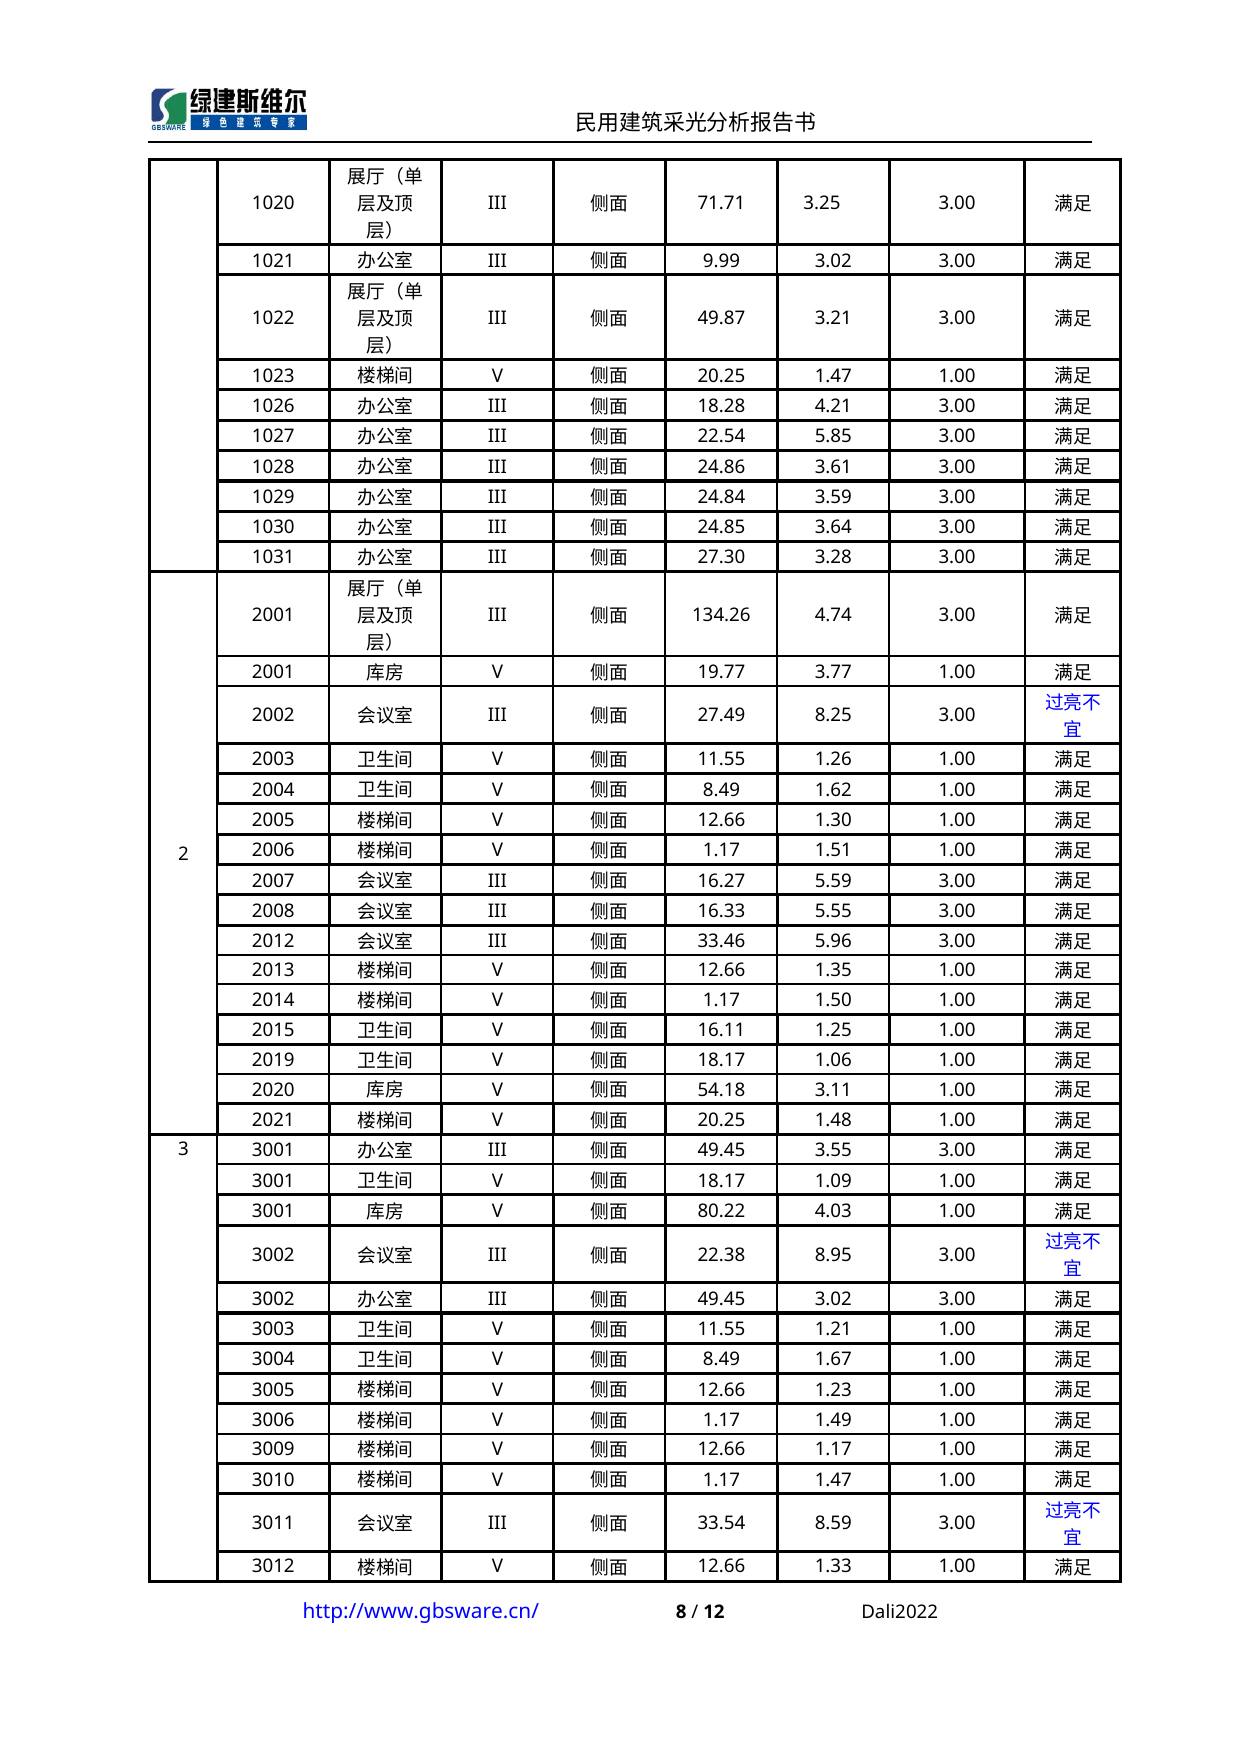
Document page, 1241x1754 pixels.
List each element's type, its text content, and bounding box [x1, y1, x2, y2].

table_cell 27.49 [666, 687, 776, 742]
table_cell 1.21 [779, 1315, 888, 1342]
table_cell 5.96 [778, 927, 888, 954]
table_cell III [443, 276, 552, 358]
table_cell 2007 [218, 866, 328, 893]
table_cell V [443, 745, 552, 772]
table_cell 满足 [1026, 657, 1119, 685]
table_cell V [442, 1435, 552, 1462]
table_cell 展厅（单层及顶层） [331, 161, 440, 243]
table_cell 满足 [1026, 745, 1119, 772]
table_cell 3.00 [891, 513, 1023, 540]
table_cell 侧面 [554, 573, 664, 655]
table_cell 3003 [219, 1315, 328, 1342]
table_cell 1.47 [779, 1465, 888, 1492]
table_cell 3.00 [891, 161, 1023, 243]
table_cell 1030 [219, 513, 328, 540]
table_cell 1.00 [890, 1405, 1024, 1433]
table_cell V [443, 1315, 552, 1342]
table_cell 卫生间 [330, 1046, 440, 1073]
table_cell V [442, 1165, 552, 1193]
table_cell III [443, 543, 552, 570]
table_cell 展厅（单层及顶层） [331, 276, 440, 358]
table_cell 侧面 [554, 1046, 664, 1073]
table_cell 4.21 [779, 391, 888, 419]
table_cell 满足 [1026, 573, 1119, 655]
table_cell V [443, 836, 552, 863]
table_cell V [442, 956, 552, 983]
table_cell 1027 [219, 422, 328, 449]
table_cell 3.59 [778, 483, 888, 509]
table_cell 33.54 [667, 1495, 776, 1550]
table_cell 满足 [1026, 927, 1119, 954]
table_cell 卫生间 [331, 1315, 440, 1342]
table_cell 侧面 [555, 1315, 664, 1342]
table_cell 满足 [1026, 1016, 1119, 1043]
table_cell 会议室 [331, 896, 440, 923]
table_cell 1.35 [778, 956, 888, 983]
table_cell 满足 [1026, 391, 1119, 419]
table_cell 54.18 [666, 1075, 776, 1102]
table_cell 1.00 [890, 985, 1024, 1012]
table_cell 1.30 [778, 805, 888, 833]
table_cell 满足 [1026, 1105, 1119, 1133]
table_cell 3.28 [779, 543, 888, 570]
table_cell 3.21 [779, 276, 888, 358]
table_cell 库房 [330, 1075, 440, 1102]
table_cell 2014 [218, 985, 328, 1012]
table_cell 侧面 [554, 1284, 664, 1311]
table_cell 1.17 [667, 1465, 776, 1492]
table_cell 满足 [1026, 1046, 1119, 1073]
table_cell 9.99 [666, 246, 776, 273]
table_cell 24.84 [666, 483, 776, 509]
table_cell 楼梯间 [330, 956, 440, 983]
table_cell 满足 [1026, 775, 1119, 802]
table_cell 侧面 [554, 1075, 664, 1102]
table_cell 22.54 [667, 422, 776, 449]
table_cell 3001 [219, 1196, 328, 1223]
table_cell 1.00 [891, 775, 1023, 802]
table_cell 3.00 [891, 276, 1023, 358]
table_cell 办公室 [331, 513, 440, 540]
table_cell 2004 [219, 775, 328, 802]
table_cell 2015 [219, 1016, 328, 1043]
table_cell 满足 [1026, 1136, 1119, 1163]
table_cell 3.00 [890, 1284, 1024, 1311]
table_cell 49.45 [666, 1284, 776, 1311]
table_cell V [443, 1196, 552, 1223]
table_cell V [443, 361, 552, 388]
table_cell 3.00 [891, 896, 1023, 923]
table_cell V [443, 1465, 552, 1492]
table_cell 满足 [1026, 161, 1119, 243]
table_cell 1.00 [891, 1375, 1023, 1402]
table_cell 1.00 [891, 361, 1023, 388]
table_cell 楼梯间 [331, 1465, 440, 1492]
table_cell 3.00 [890, 246, 1024, 273]
table_cell 侧面 [554, 1136, 664, 1163]
table_cell 卫生间 [331, 745, 440, 772]
table_cell 楼梯间 [331, 361, 440, 388]
table_cell 18.17 [666, 1165, 776, 1193]
table_cell 满足 [1026, 513, 1119, 540]
table_cell 侧面 [555, 1227, 664, 1281]
table_cell 2019 [218, 1046, 328, 1073]
table_cell 1.00 [891, 745, 1023, 772]
table_cell 侧面 [555, 1196, 664, 1223]
table_cell 3.00 [890, 483, 1024, 509]
table_cell V [443, 1553, 552, 1580]
table_cell 过亮不宜 [1026, 687, 1119, 742]
table_cell III [442, 483, 552, 509]
table_cell 3001 [218, 1165, 328, 1193]
table_cell 3005 [219, 1375, 328, 1402]
table_cell 会议室 [330, 687, 440, 742]
table_cell 2001 [218, 657, 328, 685]
table_cell 楼梯间 [331, 836, 440, 863]
table_cell III [443, 452, 552, 479]
table_cell 3.00 [891, 452, 1023, 479]
table_cell 会议室 [331, 1227, 440, 1281]
table_cell 16.11 [667, 1016, 776, 1043]
table_cell 侧面 [554, 866, 664, 893]
table_cell 12.66 [666, 805, 776, 833]
table_cell 3 [151, 1136, 216, 1580]
table_cell 侧面 [554, 956, 664, 983]
table_cell 1.00 [890, 1075, 1024, 1102]
table_cell 1029 [219, 483, 328, 509]
table_cell 满足 [1026, 483, 1119, 509]
table_cell 3.00 [891, 391, 1023, 419]
table_cell 2002 [218, 687, 328, 742]
table_cell 3009 [218, 1435, 328, 1462]
table_cell 2003 [219, 745, 328, 772]
table_cell 3.55 [778, 1136, 888, 1163]
table_cell 1.00 [890, 1046, 1024, 1073]
table_cell 3006 [218, 1405, 328, 1433]
table_cell 5.59 [778, 866, 888, 893]
table_cell 8.49 [667, 775, 776, 802]
table_cell 2012 [218, 927, 328, 954]
table_cell 1.00 [890, 805, 1024, 833]
table_cell 侧面 [555, 1105, 664, 1133]
table_cell 11.55 [667, 745, 776, 772]
table_cell V [442, 657, 552, 685]
table_cell 1.67 [779, 1345, 888, 1372]
table_cell 侧面 [555, 836, 664, 863]
table_cell 12.66 [667, 1375, 776, 1402]
table_cell 134.26 [666, 573, 776, 655]
table_cell 满足 [1026, 896, 1119, 923]
table_cell 2001 [218, 573, 328, 655]
table_cell 1.50 [778, 985, 888, 1012]
table_cell 1.00 [891, 1105, 1023, 1133]
table_cell 33.46 [666, 927, 776, 954]
table_cell 27.30 [667, 543, 776, 570]
table_cell 卫生间 [331, 775, 440, 802]
table_cell 20.25 [667, 361, 776, 388]
table_cell 侧面 [554, 805, 664, 833]
table_cell 8.95 [779, 1227, 888, 1281]
table_cell 卫生间 [331, 1016, 440, 1043]
table_cell 1.26 [779, 745, 888, 772]
table_cell III [443, 161, 552, 243]
table_cell 侧面 [555, 422, 664, 449]
picture [147, 88, 308, 131]
table_cell 1026 [219, 391, 328, 419]
table_cell 1.09 [778, 1165, 888, 1193]
table_cell 1.00 [890, 657, 1024, 685]
table_cell III [443, 1495, 552, 1550]
table_cell 侧面 [554, 246, 664, 273]
table_cell 过亮不宜 [1026, 1495, 1119, 1550]
table_cell 楼梯间 [330, 1405, 440, 1433]
table_cell 侧面 [555, 452, 664, 479]
table_cell 49.87 [667, 276, 776, 358]
table_cell 3.00 [891, 1495, 1023, 1550]
table_cell 1.49 [778, 1405, 888, 1433]
table_cell 3.00 [891, 422, 1023, 449]
table_cell 满足 [1026, 452, 1119, 479]
table_cell 3.00 [890, 687, 1024, 742]
table_cell 1.00 [891, 1315, 1023, 1342]
table_cell 侧面 [554, 1405, 664, 1433]
table_cell 3.00 [891, 543, 1023, 570]
table_cell 满足 [1026, 543, 1119, 570]
table_cell 1023 [219, 361, 328, 388]
table_cell 侧面 [554, 1435, 664, 1462]
table_cell 2 [151, 573, 216, 1133]
table_cell III [443, 513, 552, 540]
table_cell 办公室 [330, 1284, 440, 1311]
table_cell 2020 [218, 1075, 328, 1102]
table_cell 满足 [1026, 246, 1119, 273]
table_cell 1.00 [890, 956, 1024, 983]
table_cell V [443, 1105, 552, 1133]
table_cell III [443, 896, 552, 923]
table_cell 3.61 [779, 452, 888, 479]
table_cell 侧面 [555, 775, 664, 802]
table_cell 8.25 [778, 687, 888, 742]
table_cell III [443, 1227, 552, 1281]
table_cell 侧面 [555, 1375, 664, 1402]
table_cell 3010 [219, 1465, 328, 1492]
table_cell 1.25 [779, 1016, 888, 1043]
table_cell 1.06 [778, 1046, 888, 1073]
table_cell 楼梯间 [330, 805, 440, 833]
table_cell 卫生间 [331, 1345, 440, 1372]
table_cell 1.51 [779, 836, 888, 863]
table_cell III [442, 866, 552, 893]
table_cell 满足 [1026, 1165, 1119, 1193]
table_cell 会议室 [331, 1495, 440, 1550]
table_cell 侧面 [555, 161, 664, 243]
table_cell 满足 [1026, 1465, 1119, 1492]
table_cell 3.00 [890, 866, 1024, 893]
table_cell 3002 [218, 1284, 328, 1311]
table_cell 侧面 [555, 361, 664, 388]
table_cell 侧面 [555, 1016, 664, 1043]
table_cell III [442, 573, 552, 655]
table_cell 楼梯间 [330, 985, 440, 1012]
table_cell 16.27 [666, 866, 776, 893]
table_cell 4.03 [779, 1196, 888, 1223]
table_cell 1.00 [891, 1196, 1023, 1223]
table_cell 12.66 [666, 956, 776, 983]
table_cell 3.77 [778, 657, 888, 685]
table_cell 满足 [1026, 1075, 1119, 1102]
table_cell 1.23 [779, 1375, 888, 1402]
table_cell 办公室 [330, 483, 440, 509]
table_cell 1.17 [666, 1405, 776, 1433]
table_cell 侧面 [554, 687, 664, 742]
table_cell 4.74 [778, 573, 888, 655]
table_cell 卫生间 [330, 1165, 440, 1193]
table_cell 满足 [1026, 1315, 1119, 1342]
table_cell 3.02 [778, 1284, 888, 1311]
table_cell 侧面 [555, 1495, 664, 1550]
table_cell 1031 [219, 543, 328, 570]
table_cell V [442, 1405, 552, 1433]
table_cell 19.77 [666, 657, 776, 685]
table_cell 1.33 [779, 1553, 888, 1580]
table_cell 办公室 [331, 391, 440, 419]
table_cell 1028 [219, 452, 328, 479]
table_cell 49.45 [666, 1136, 776, 1163]
table_cell 2006 [219, 836, 328, 863]
table_cell 侧面 [555, 513, 664, 540]
table_cell 会议室 [330, 927, 440, 954]
table_cell 库房 [331, 1196, 440, 1223]
table_cell 1.00 [890, 1435, 1024, 1462]
table_cell 24.86 [667, 452, 776, 479]
table_cell 会议室 [330, 866, 440, 893]
table_cell 满足 [1026, 1284, 1119, 1311]
table_cell V [443, 1375, 552, 1402]
table_cell 18.28 [667, 391, 776, 419]
table_cell 侧面 [554, 927, 664, 954]
table_cell 办公室 [331, 422, 440, 449]
table_cell 满足 [1026, 1435, 1119, 1462]
table_cell 侧面 [555, 276, 664, 358]
table_cell 满足 [1026, 422, 1119, 449]
table_cell V [442, 1075, 552, 1102]
table_cell 侧面 [555, 1465, 664, 1492]
table_cell III [442, 246, 552, 273]
table_cell 1.00 [891, 1465, 1023, 1492]
table_cell 侧面 [555, 1345, 664, 1372]
table_cell 3.00 [891, 1227, 1023, 1281]
table_cell 办公室 [330, 1136, 440, 1163]
table_cell 满足 [1026, 805, 1119, 833]
table_cell 80.22 [667, 1196, 776, 1223]
table_cell 1.48 [779, 1105, 888, 1133]
table_cell 侧面 [555, 745, 664, 772]
table_cell 3002 [219, 1227, 328, 1281]
table_cell 3011 [219, 1495, 328, 1550]
table_cell 20.25 [667, 1105, 776, 1133]
table_cell 16.33 [667, 896, 776, 923]
table_cell III [442, 1284, 552, 1311]
table_cell 满足 [1026, 361, 1119, 388]
table_cell 3012 [219, 1553, 328, 1580]
table_cell 满足 [1026, 836, 1119, 863]
table_cell 楼梯间 [330, 1435, 440, 1462]
table_cell 1.47 [779, 361, 888, 388]
table_cell 1021 [219, 246, 328, 273]
table_cell 满足 [1026, 1196, 1119, 1223]
table_cell 楼梯间 [331, 1553, 440, 1580]
table_cell 2008 [219, 896, 328, 923]
table_cell 24.85 [667, 513, 776, 540]
table_cell III [442, 1136, 552, 1163]
table_cell 展厅（单层及顶层） [330, 573, 440, 655]
table_cell 办公室 [331, 452, 440, 479]
table_cell V [443, 775, 552, 802]
table_cell 3.00 [890, 573, 1024, 655]
table_cell 22.38 [667, 1227, 776, 1281]
table_cell 3004 [219, 1345, 328, 1372]
table_cell 5.55 [779, 896, 888, 923]
table_cell III [443, 422, 552, 449]
table_cell 满足 [1026, 276, 1119, 358]
table_cell 8.59 [779, 1495, 888, 1550]
table_cell 3.25 [779, 161, 888, 243]
table_cell 侧面 [555, 1553, 664, 1580]
table_cell 3001 [218, 1136, 328, 1163]
table_cell 过亮不宜 [1026, 1227, 1119, 1281]
table_cell 1.00 [891, 1016, 1023, 1043]
table_cell 3.02 [778, 246, 888, 273]
table_cell V [442, 805, 552, 833]
table_cell 1.00 [891, 1345, 1023, 1372]
table_cell V [443, 1016, 552, 1043]
table_cell 1.00 [891, 836, 1023, 863]
table_cell 1.00 [891, 1553, 1023, 1580]
table_cell 2005 [218, 805, 328, 833]
table_cell V [442, 985, 552, 1012]
table_cell 2013 [218, 956, 328, 983]
table_cell 侧面 [555, 896, 664, 923]
table_cell 1.17 [778, 1435, 888, 1462]
table_cell 满足 [1026, 956, 1119, 983]
table_cell 3.11 [778, 1075, 888, 1102]
table_cell 侧面 [555, 543, 664, 570]
table_cell 侧面 [554, 483, 664, 509]
table_cell 1.17 [666, 985, 776, 1012]
table_cell 3.00 [890, 927, 1024, 954]
table_cell 满足 [1026, 985, 1119, 1012]
table_cell 满足 [1026, 1375, 1119, 1402]
table_cell III [443, 391, 552, 419]
table_cell 12.66 [667, 1553, 776, 1580]
table_cell 库房 [330, 657, 440, 685]
table_cell 18.17 [666, 1046, 776, 1073]
table_cell 楼梯间 [331, 1105, 440, 1133]
table_cell V [442, 1046, 552, 1073]
table_cell 5.85 [779, 422, 888, 449]
table_cell 侧面 [554, 1165, 664, 1193]
table_cell 1.00 [890, 1165, 1024, 1193]
table_cell V [443, 1345, 552, 1372]
table_cell 3.64 [779, 513, 888, 540]
table_cell 侧面 [554, 985, 664, 1012]
table_cell 1020 [219, 161, 328, 243]
table_cell 满足 [1026, 1553, 1119, 1580]
table_cell 3.00 [890, 1136, 1024, 1163]
table_cell 侧面 [554, 657, 664, 685]
table_cell 12.66 [666, 1435, 776, 1462]
table_cell 2021 [219, 1105, 328, 1133]
table_cell 办公室 [331, 543, 440, 570]
table_cell 办公室 [330, 246, 440, 273]
table_cell 71.71 [667, 161, 776, 243]
table_cell 满足 [1026, 1405, 1119, 1433]
table_cell 满足 [1026, 866, 1119, 893]
table_cell 楼梯间 [331, 1375, 440, 1402]
table_cell 满足 [1026, 1345, 1119, 1372]
table_cell 8.49 [667, 1345, 776, 1372]
table_cell III [442, 927, 552, 954]
table_cell 1.17 [667, 836, 776, 863]
table_cell 侧面 [555, 391, 664, 419]
table_cell 1022 [219, 276, 328, 358]
table_cell 1.62 [779, 775, 888, 802]
table_cell III [442, 687, 552, 742]
table_cell 11.55 [667, 1315, 776, 1342]
